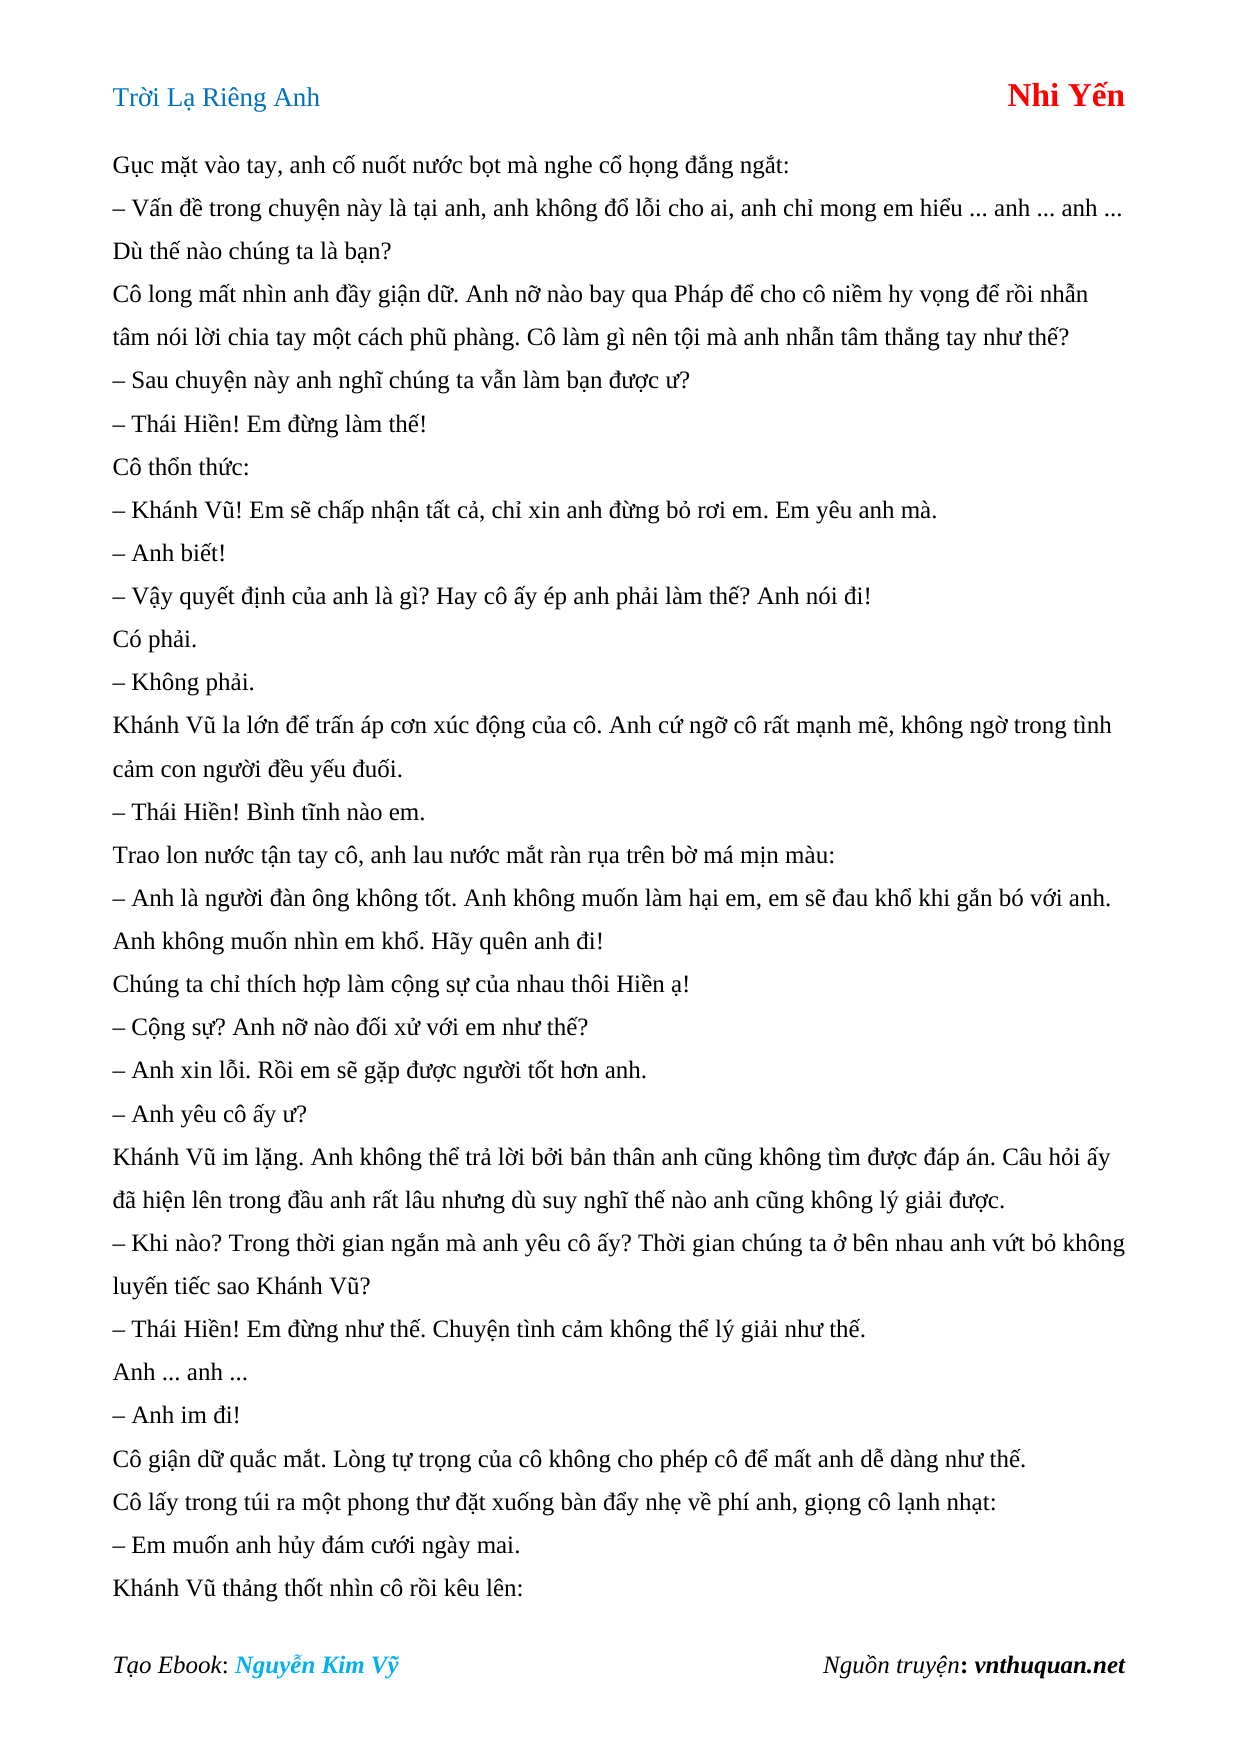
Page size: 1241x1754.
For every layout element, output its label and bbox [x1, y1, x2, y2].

text [112, 150, 1128, 1602]
